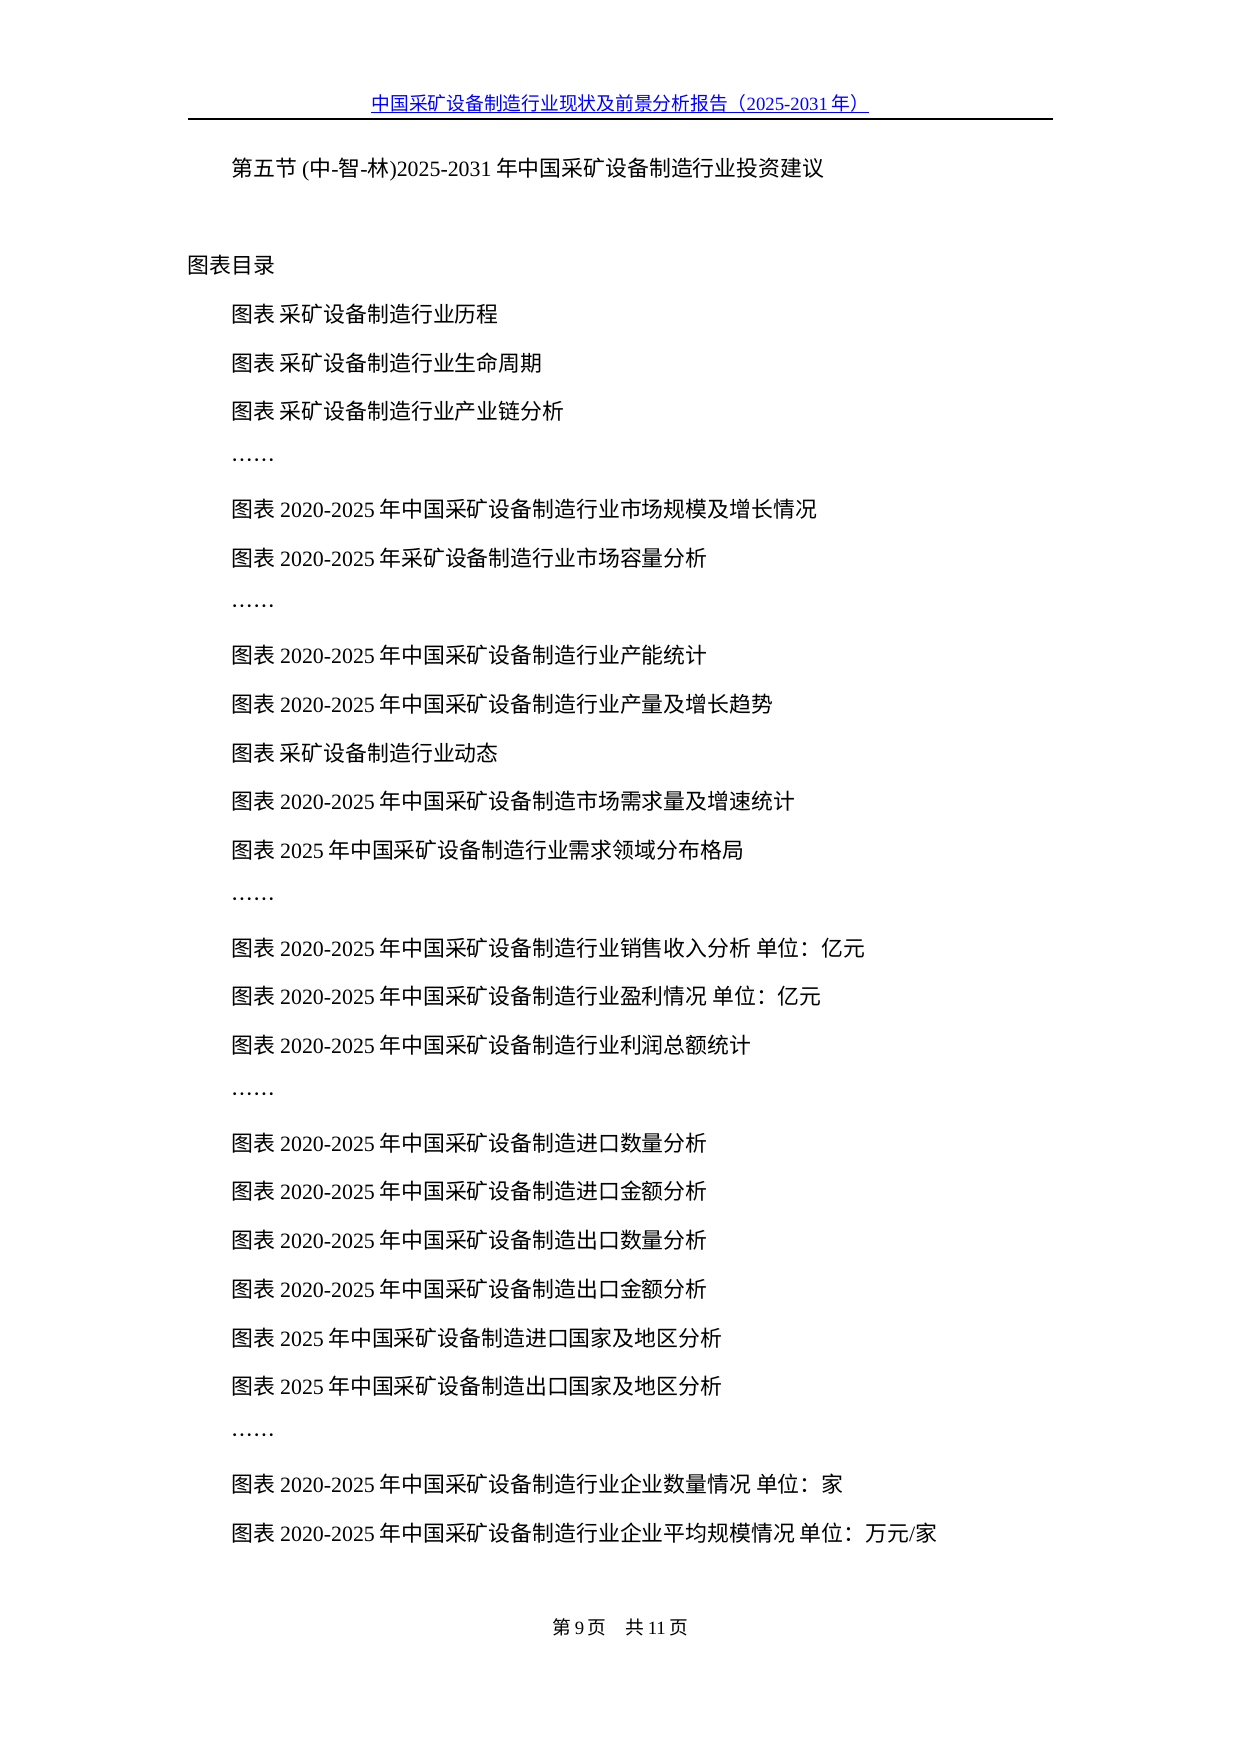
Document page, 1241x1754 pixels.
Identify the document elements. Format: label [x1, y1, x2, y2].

text [187, 150, 1053, 1548]
